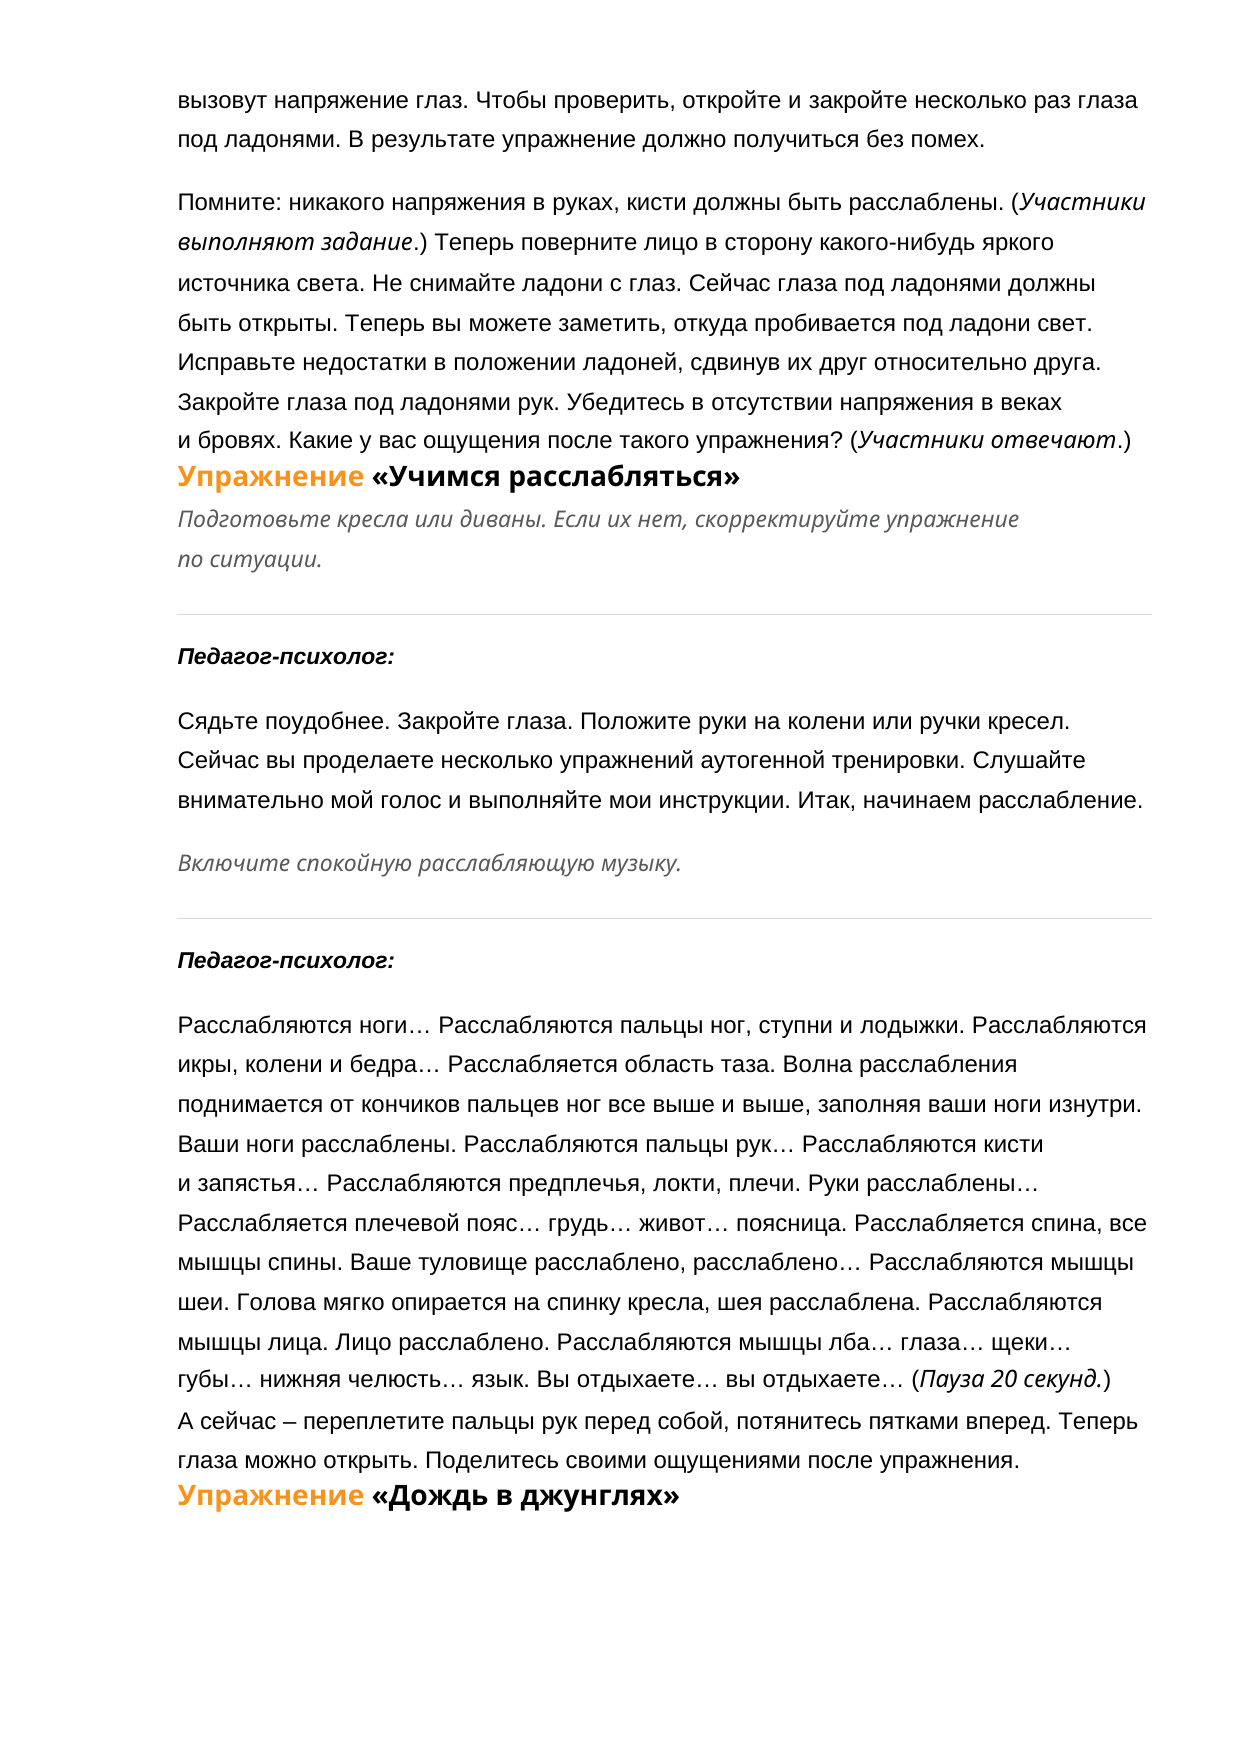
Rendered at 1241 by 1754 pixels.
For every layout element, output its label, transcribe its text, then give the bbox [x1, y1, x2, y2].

subtitle Педагог-психолог: [177, 615, 1152, 669]
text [177, 74, 1152, 153]
subtitle Упражнение «Дождь в джунглях» [177, 1474, 1152, 1513]
text Подготовьте кресла или диваны. Если их нет, скорректируйте упражнение по ситуации. [177, 495, 1152, 574]
text Включите спокойную расслабляющую музыку. [177, 838, 1152, 878]
text Расслабляются ноги… Расслабляются пальцы ног, ступни и лодыжки. Расслабляются икры, колени и бедра… Расслабляется область таза. Волна расслабления поднимается от кончиков пальцев ног все выше и выше, заполняя ваши ноги изнутри. Ваши ноги расслаблены. Расслабляются пальцы рук… Расслабляются кисти и запястья… Расслабляются предплечья, локти, плечи. Руки расслаблены… Расслабляется плечевой пояс… грудь… живот… поясница. Расслабляется спина, все мышцы спины. Ваше туловище расслаблено, расслаблено… Расслабляются мышцы шеи. Голова мягко опирается на спинку кресла, шея расслаблена. Расслабляются мышцы лица. Лицо расслаблено. Расслабляются мышцы лба… глаза… щеки… губы… нижняя челюсть… язык. Вы отдыхаете… вы отдыхаете… (Пауза 20 секунд.) А сейчас – переплетите пальцы рук перед собой, потянитесь пятками вперед. Теперь глаза можно открыть. Поделитесь своими ощущениями после упражнения. [177, 999, 1152, 1474]
text Помните: никакого напряжения в руках, кисти должны быть расслаблены. (Участники выполняют задание.) Теперь поверните лицо в сторону какого-нибудь яркого источника света. Не снимайте ладони с глаз. Сейчас глаза под ладонями должны быть открыты. Теперь вы можете заметить, откуда пробивается под ладони свет. Исправьте недостатки в положении ладоней, сдвинув их друг относительно друга. Закройте глаза под ладонями рук. Убедитесь в отсутствии напряжения в веках и бровях. Какие у вас ощущения после такого упражнения? (Участники отвечают.) [177, 178, 1152, 455]
subtitle Педагог-психолог: [177, 919, 1152, 973]
text Сядьте поудобнее. Закройте глаза. Положите руки на колени или ручки кресел. Сейчас вы проделаете несколько упражнений аутогенной тренировки. Слушайте внимательно мой голос и выполняйте мои инструкции. Итак, начинаем расслабление. [177, 695, 1152, 813]
subtitle Упражнение «Учимся расслабляться» [177, 455, 1152, 495]
